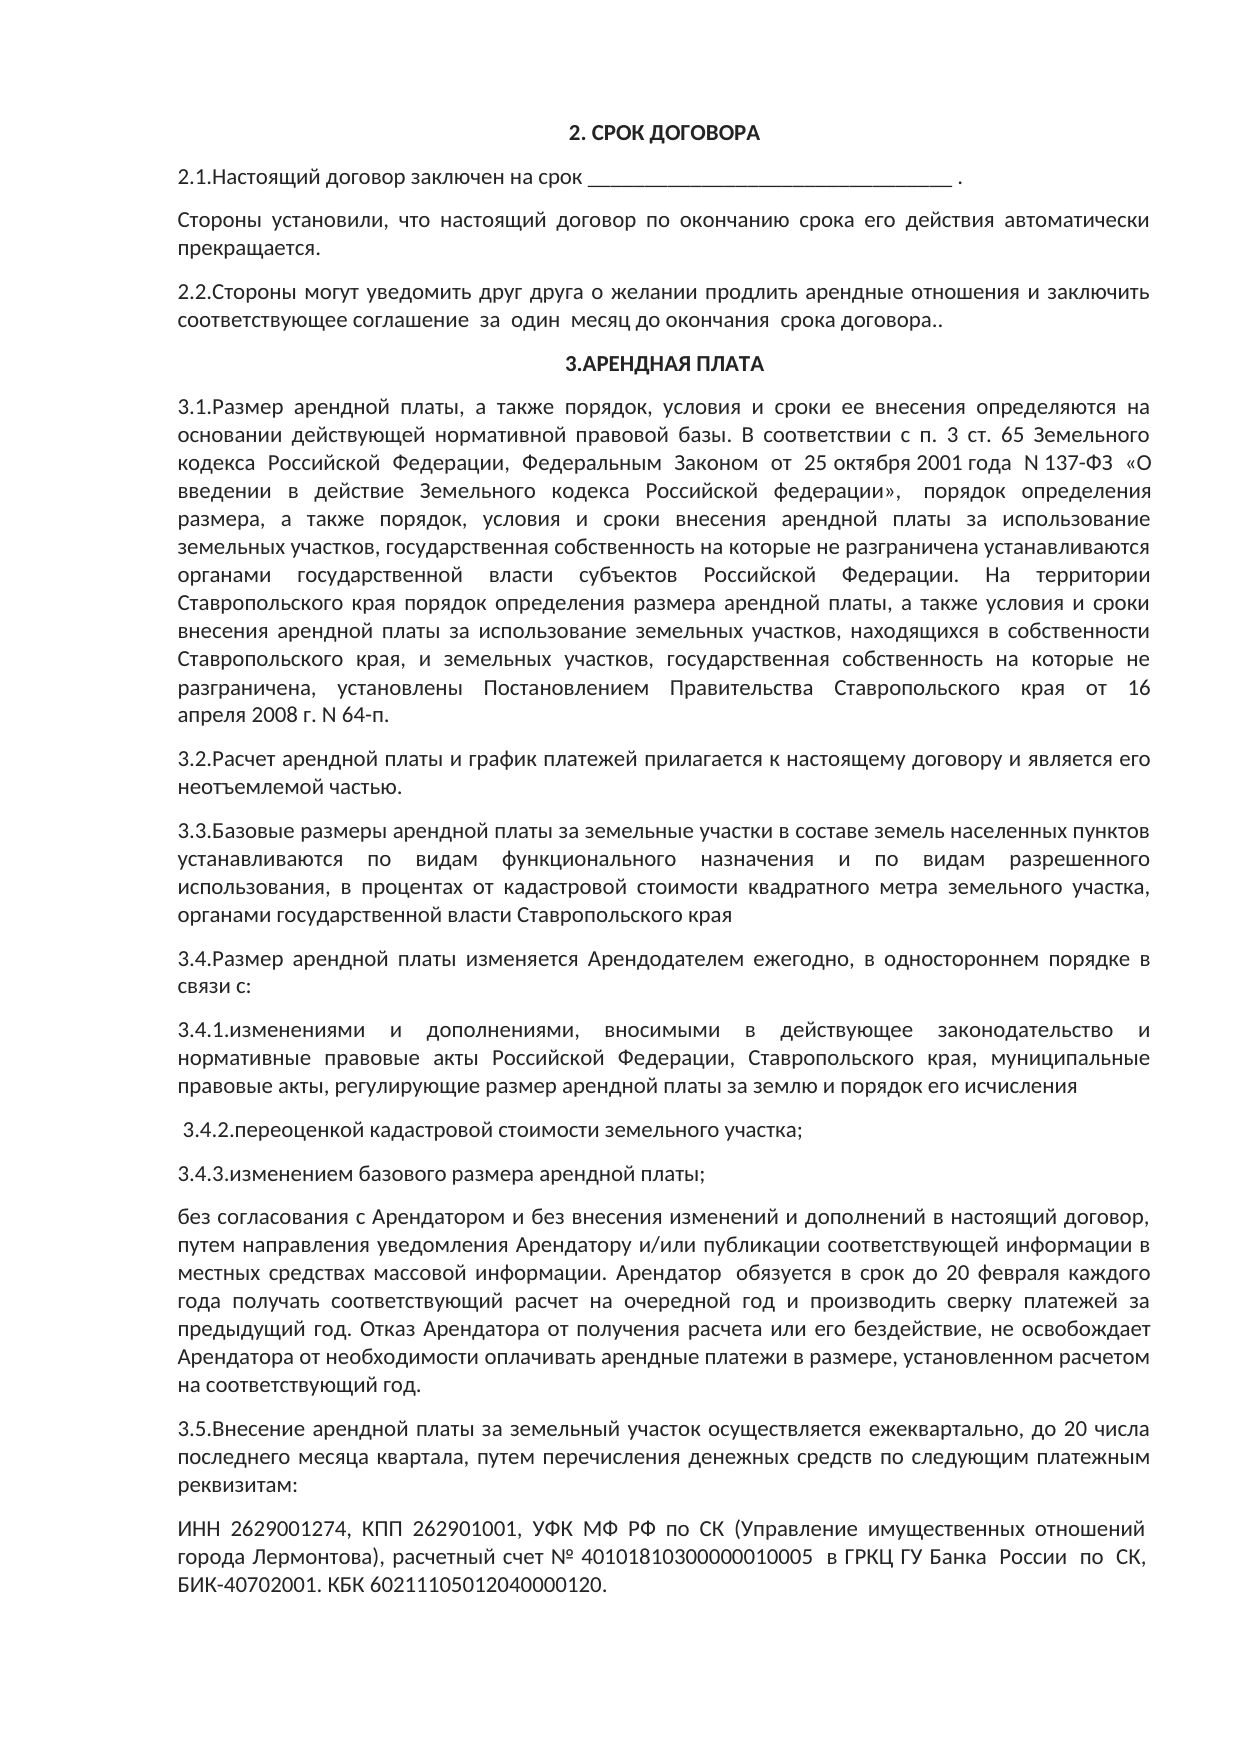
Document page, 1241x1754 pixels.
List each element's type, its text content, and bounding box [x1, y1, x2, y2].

text без согласования с Арендатором и без внесения изменений и дополнений в настоящий договор, путем направления уведомления Арендатору и/или публикации соответствующей информации в местных средствах массовой информации. Арендатор обязуется в срок до 20 февраля каждого года получать соответствующий расчет на очередной год и производить сверку платежей за предыдущий год. Отказ Арендатора от получения расчета или его бездействие, не освобождает Арендатора от необходимости оплачивать арендные платежи в размере, установленном расчетом на соответствующий год. [177, 1202, 1152, 1398]
text 3.4.2.переоценкой кадастровой стоимости земельного участка; [177, 1115, 1152, 1143]
text 2.2.Стороны могут уведомить друг друга о желании продлить арендные отношения и заключить соответствующее соглашение за один месяц до окончания срока договора.. [177, 277, 1152, 333]
text 3.АРЕНДНАЯ ПЛАТА [177, 349, 1152, 377]
text Стороны установили, что настоящий договор по окончанию срока его действия автоматически прекращается. [177, 205, 1152, 261]
text 2.1.Настоящий договор заключен на срок ________________________________ . [177, 162, 1152, 190]
text 3.1.Размер арендной платы, а также порядок, условия и сроки ее внесения определяются на основании действующей нормативной правовой базы. В соответствии с п. 3 ст. 65 Земельного кодекса Российской Федерации, Федеральным Законом от 25 октября 2001 года N 137-ФЗ «О введении в действие Земельного кодекса Российской федерации», порядок определения размера, а также порядок, условия и сроки внесения арендной платы за использование земельных участков, государственная собственность на которые не разграничена устанавливаются органами государственной власти субъектов Российской Федерации. На территории Ставропольского края порядок определения размера арендной платы, а также условия и сроки внесения арендной платы за использование земельных участков, находящихся в собственности Ставропольского края, и земельных участков, государственная собственность на которые не разграничена, установлены Постановлением Правительства Ставропольского края от 16 апреля 2008 г. N 64-п. [177, 392, 1152, 729]
text 3.3.Базовые размеры арендной платы за земельные участки в составе земель населенных пунктов устанавливаются по видам функционального назначения и по видам разрешенного использования, в процентах от кадастровой стоимости квадратного метра земельного участка, органами государственной власти Ставропольского края [177, 816, 1152, 928]
text 3.5.Внесение арендной платы за земельный участок осуществляется ежеквартально, до 20 числа последнего месяца квартала, путем перечисления денежных средств по следующим платежным реквизитам: [177, 1414, 1152, 1498]
text 3.4.Размер арендной платы изменяется Арендодателем ежегодно, в одностороннем порядке в связи с: [177, 944, 1152, 1000]
text ИНН 2629001274, КПП 262901001, УФК МФ РФ по СК (Управление имущественных отношений города Лермонтова), расчетный счет № 40101810300000010005 в ГРКЦ ГУ Банка России по СК, БИК-40702001. КБК 60211105012040000120. [177, 1514, 1152, 1598]
text 2. СРОК ДОГОВОРА [177, 118, 1152, 146]
text 3.4.3.изменением базового размера арендной платы; [177, 1159, 1152, 1187]
text 3.4.1.изменениями и дополнениями, вносимыми в действующее законодательство и нормативные правовые акты Российской Федерации, Ставропольского края, муниципальные правовые акты, регулирующие размер арендной платы за землю и порядок его исчисления [177, 1015, 1152, 1099]
text 3.2.Расчет арендной платы и график платежей прилагается к настоящему договору и является его неотъемлемой частью. [177, 744, 1152, 800]
